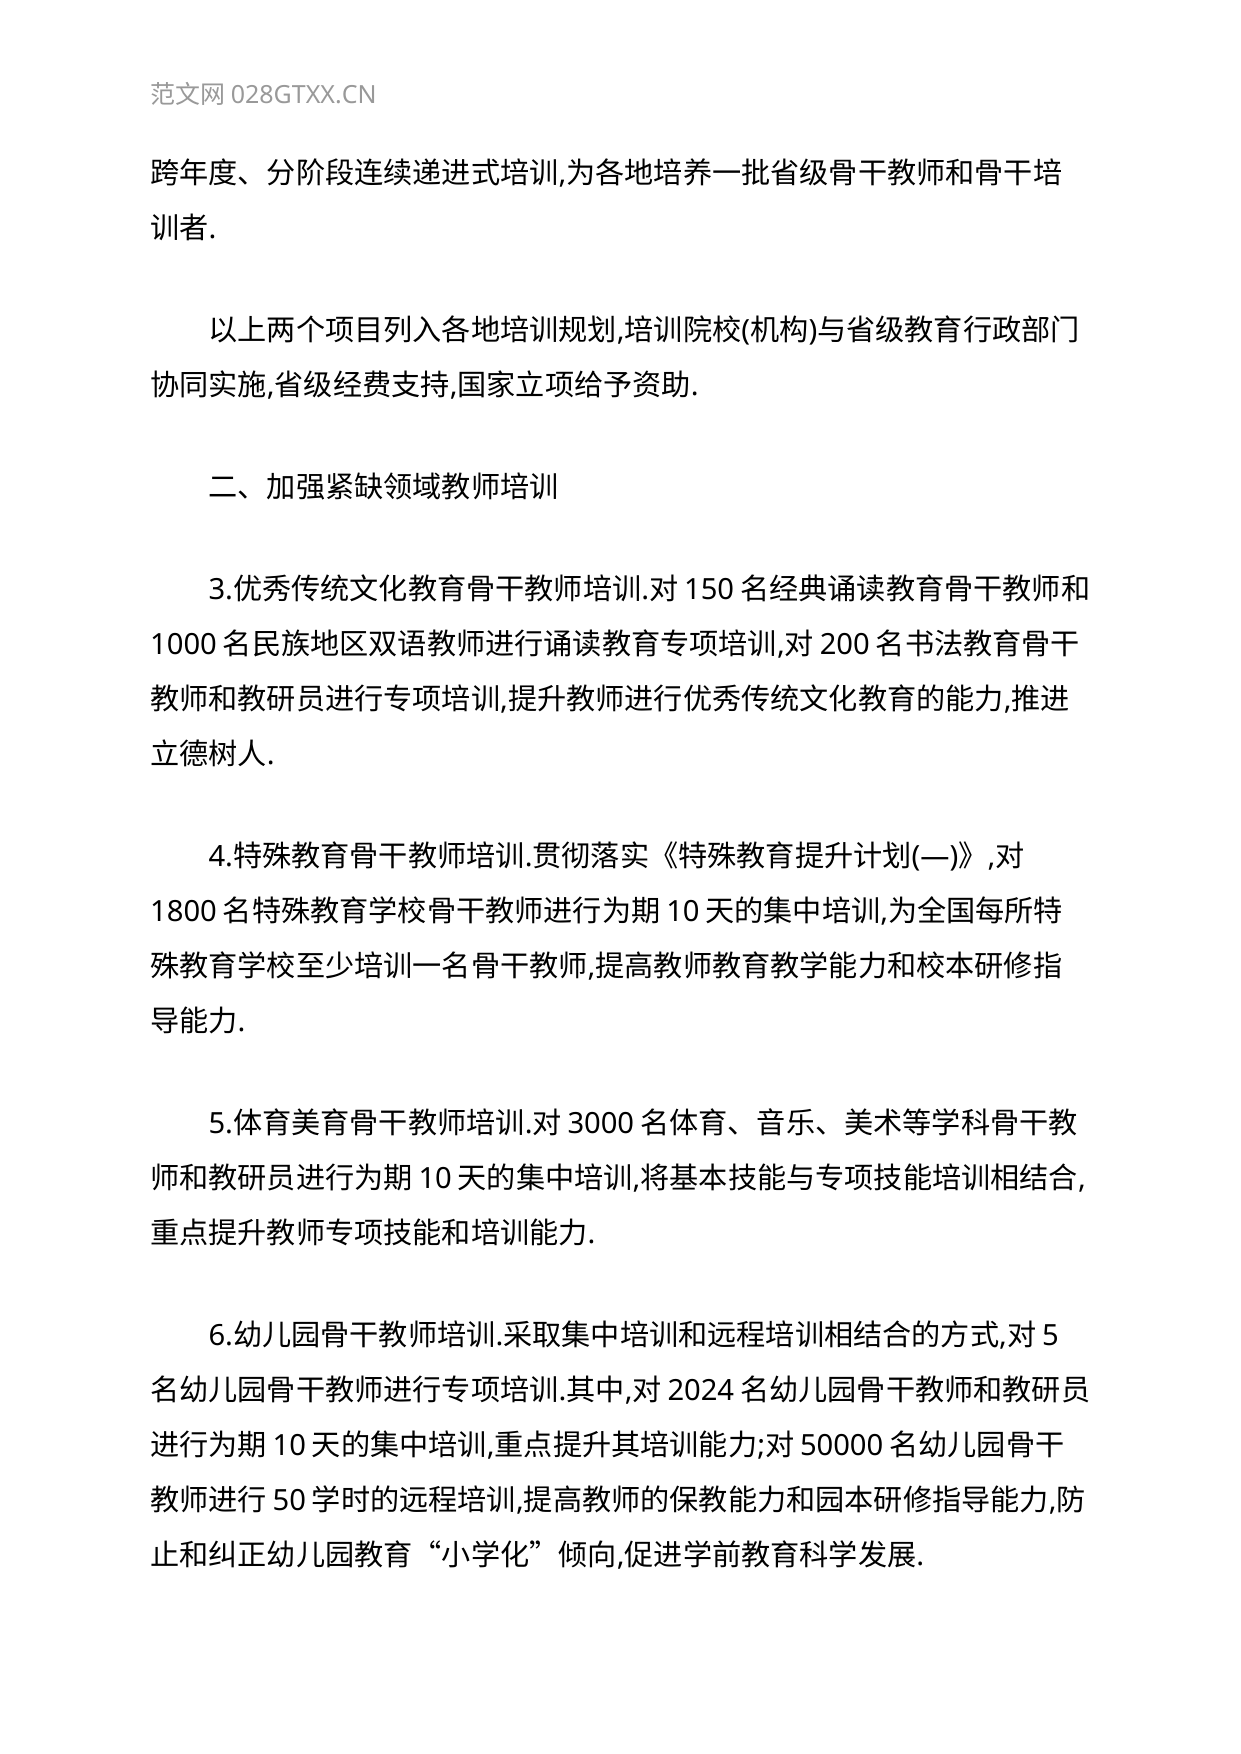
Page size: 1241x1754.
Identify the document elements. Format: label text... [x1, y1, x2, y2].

text 3.优秀传统文化教育骨干教师培训.对150名经典诵读教育骨干教师和1000名民族地区双语教师进行诵读教育专项培训,对200名书法教育骨干教师和教研员进行专项培训,提升教师进行优秀传统文化教育的能力,推进立德树人. [150, 566, 1090, 773]
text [150, 150, 1090, 247]
text 4.特殊教育骨干教师培训.贯彻落实《特殊教育提升计划(—)》,对1800名特殊教育学校骨干教师进行为期10天的集中培训,为全国每所特殊教育学校至少培训一名骨干教师,提高教师教育教学能力和校本研修指导能力. [150, 833, 1090, 1040]
text 6.幼儿园骨干教师培训.采取集中培训和远程培训相结合的方式,对5名幼儿园骨干教师进行专项培训.其中,对2024名幼儿园骨干教师和教研员进行为期10天的集中培训,重点提升其培训能力;对50000名幼儿园骨干教师进行50学时的远程培训,提高教师的保教能力和园本研修指导能力,防止和纠正幼儿园教育“小学化”倾向,促进学前教育科学发展. [150, 1312, 1090, 1574]
text 二、加强紧缺领域教师培训 [150, 464, 1090, 506]
text 5.体育美育骨干教师培训.对3000名体育、音乐、美术等学科骨干教师和教研员进行为期10天的集中培训,将基本技能与专项技能培训相结合,重点提升教师专项技能和培训能力. [150, 1100, 1090, 1252]
text 以上两个项目列入各地培训规划,培训院校(机构)与省级教育行政部门协同实施,省级经费支持,国家立项给予资助. [150, 307, 1090, 404]
